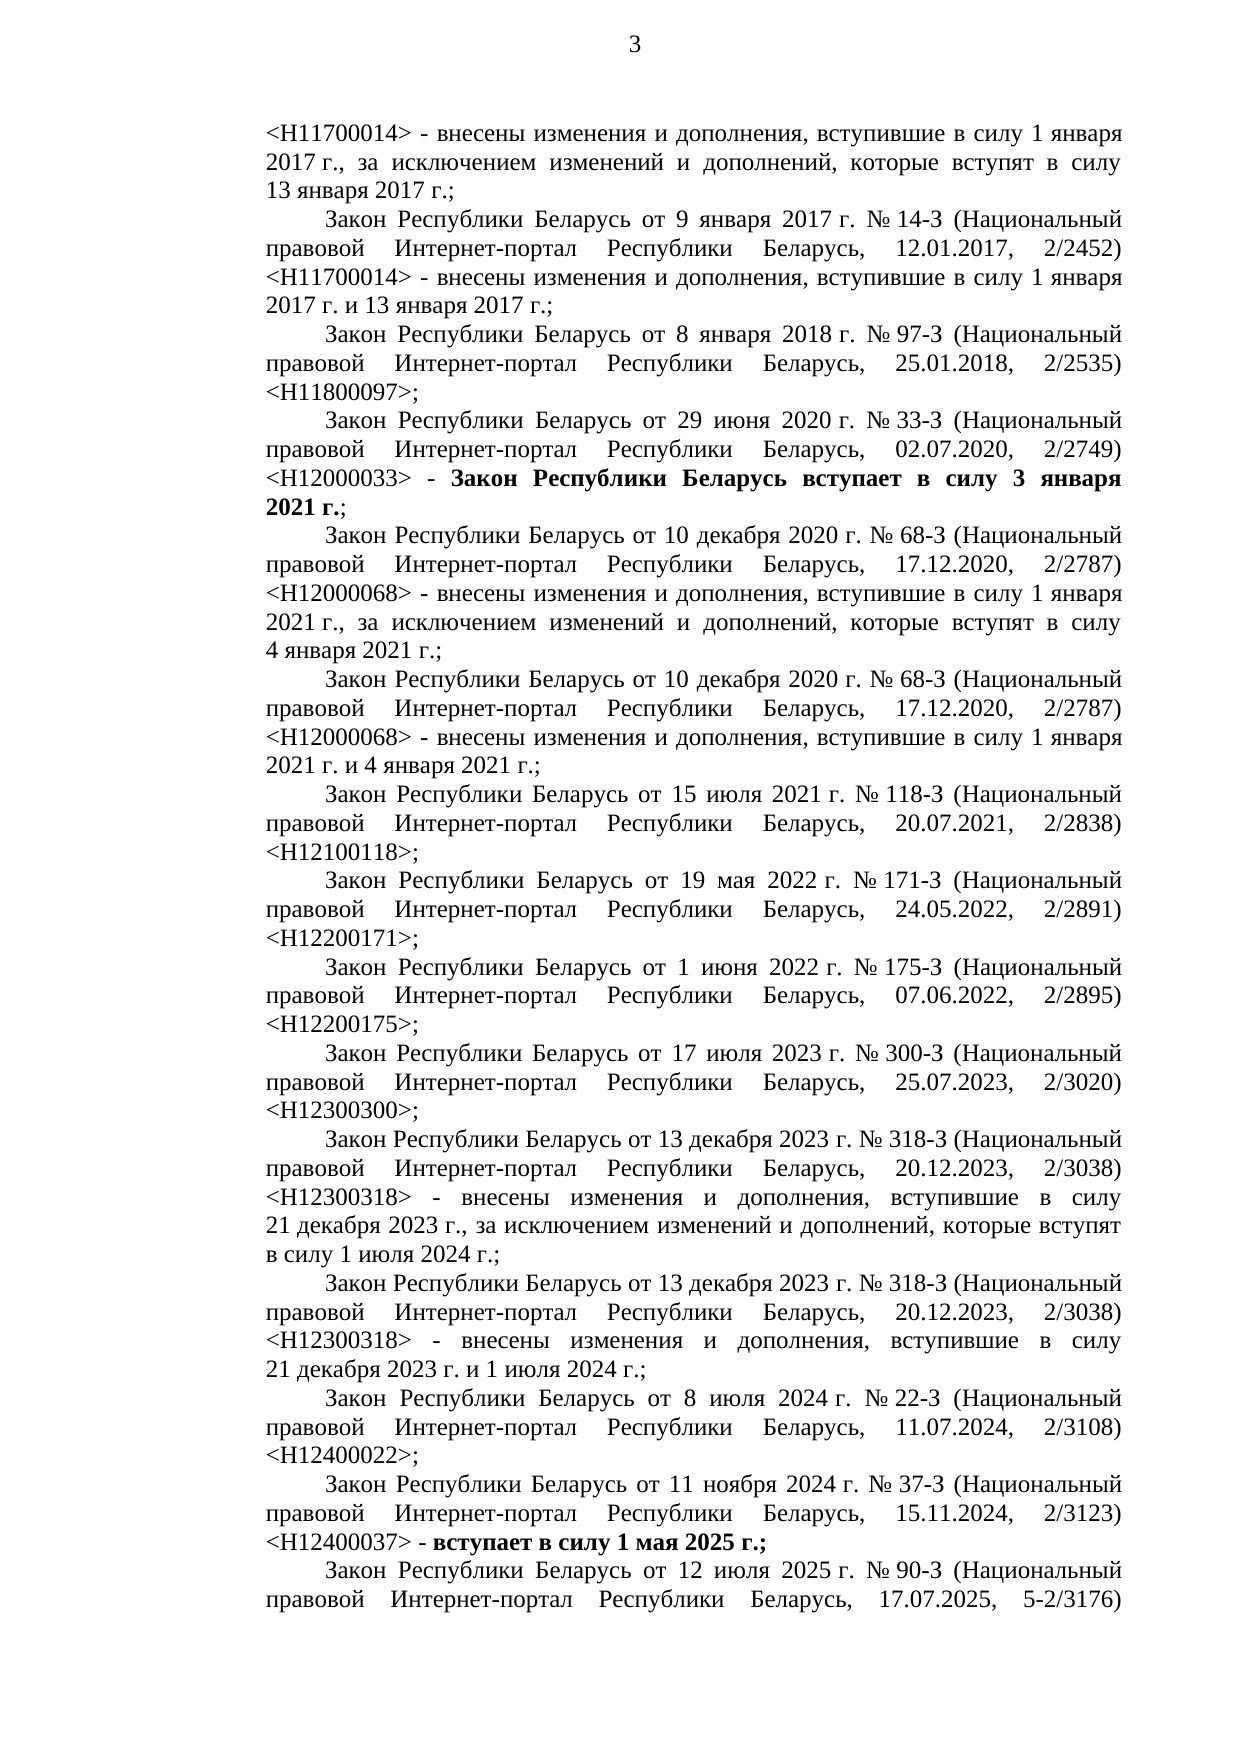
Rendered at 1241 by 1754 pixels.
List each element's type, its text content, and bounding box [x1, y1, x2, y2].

text Закон Республики Беларусь от 29 июня 2020 г. № 33-З (Национальный правовой Интернет-портал Республики Беларусь, 02.07.2020, 2/2749) <H12000033> - Закон Республики Беларусь вступает в силу 3 января 2021 г.; [266, 406, 1122, 521]
text Закон Республики Беларусь от 13 декабря 2023 г. № 318-З (Национальный правовой Интернет-портал Республики Беларусь, 20.12.2023, 2/3038) <H12300318> - внесены изменения и дополнения, вступившие в силу 21 декабря 2023 г. и 1 июля 2024 г.; [266, 1268, 1122, 1383]
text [266, 118, 1122, 204]
text Закон Республики Беларусь от 10 декабря 2020 г. № 68-З (Национальный правовой Интернет-портал Республики Беларусь, 17.12.2020, 2/2787) <H12000068> - внесены изменения и дополнения, вступившие в силу 1 января 2021 г. и 4 января 2021 г.; [266, 664, 1122, 779]
text Закон Республики Беларусь от 13 декабря 2023 г. № 318-З (Национальный правовой Интернет-портал Республики Беларусь, 20.12.2023, 2/3038) <H12300318> - внесены изменения и дополнения, вступившие в силу 21 декабря 2023 г., за исключением изменений и дополнений, которые вступят в силу 1 июля 2024 г.; [266, 1124, 1122, 1268]
text Закон Республики Беларусь от 19 мая 2022 г. № 171-З (Национальный правовой Интернет-портал Республики Беларусь, 24.05.2022, 2/2891) <H12200171>; [266, 866, 1122, 952]
text Закон Республики Беларусь от 11 ноября 2024 г. № 37-З (Национальный правовой Интернет-портал Республики Беларусь, 15.11.2024, 2/3123) <H12400037> - вступает в силу 1 мая 2025 г.; [266, 1469, 1122, 1556]
text Закон Республики Беларусь от 8 января 2018 г. № 97-З (Национальный правовой Интернет-портал Республики Беларусь, 25.01.2018, 2/2535) <H11800097>; [266, 319, 1122, 406]
text Закон Республики Беларусь от 15 июля 2021 г. № 118-З (Национальный правовой Интернет-портал Республики Беларусь, 20.07.2021, 2/2838) <H12100118>; [266, 779, 1122, 866]
text Закон Республики Беларусь от 17 июля 2023 г. № 300-З (Национальный правовой Интернет-портал Республики Беларусь, 25.07.2023, 2/3020) <H12300300>; [266, 1038, 1122, 1124]
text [266, 1556, 1122, 1613]
text Закон Республики Беларусь от 9 января 2017 г. № 14-З (Национальный правовой Интернет-портал Республики Беларусь, 12.01.2017, 2/2452) <H11700014> - внесены изменения и дополнения, вступившие в силу 1 января 2017 г. и 13 января 2017 г.; [266, 204, 1122, 319]
text Закон Республики Беларусь от 8 июля 2024 г. № 22-З (Национальный правовой Интернет-портал Республики Беларусь, 11.07.2024, 2/3108) <H12400022>; [266, 1383, 1122, 1469]
text Закон Республики Беларусь от 1 июня 2022 г. № 175-З (Национальный правовой Интернет-портал Республики Беларусь, 07.06.2022, 2/2895) <H12200175>; [266, 952, 1122, 1038]
text Закон Республики Беларусь от 10 декабря 2020 г. № 68-З (Национальный правовой Интернет-портал Республики Беларусь, 17.12.2020, 2/2787) <H12000068> - внесены изменения и дополнения, вступившие в силу 1 января 2021 г., за исключением изменений и дополнений, которые вступят в силу 4 января 2021 г.; [266, 521, 1122, 664]
